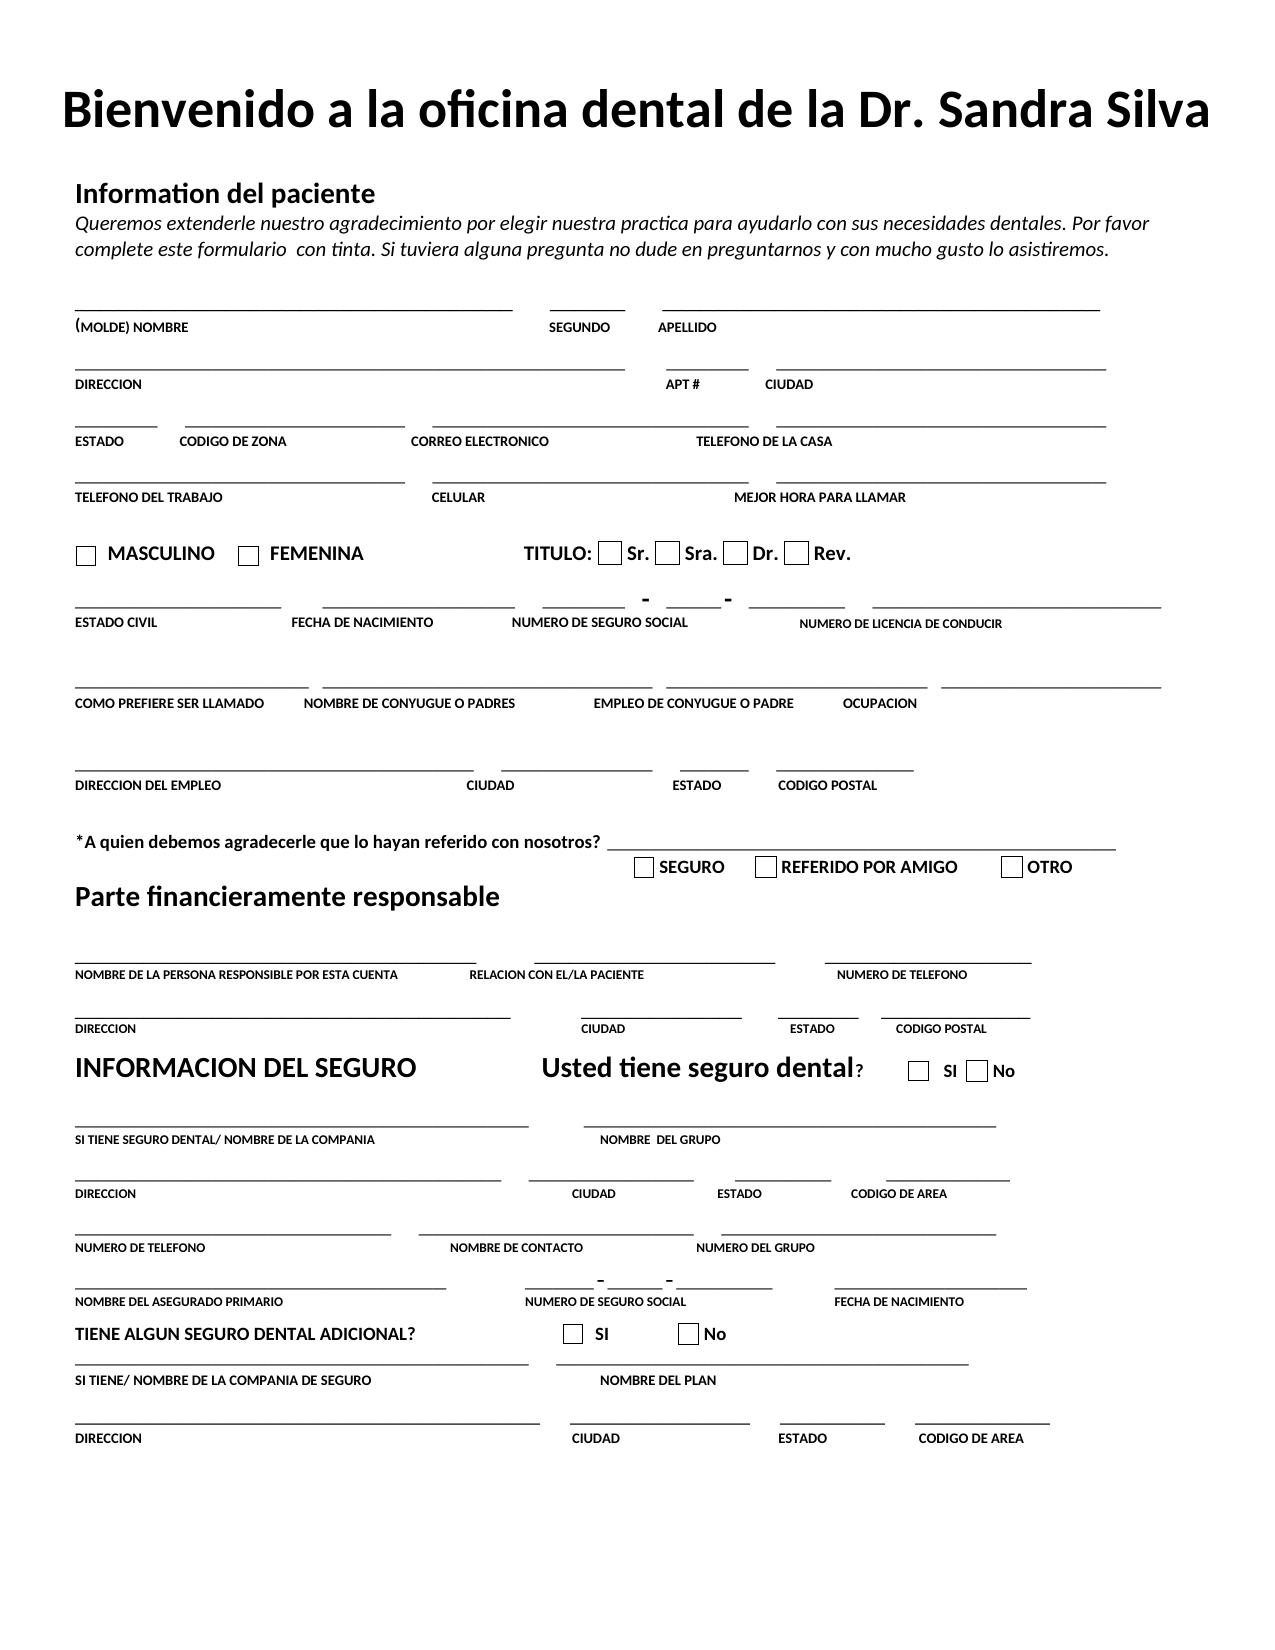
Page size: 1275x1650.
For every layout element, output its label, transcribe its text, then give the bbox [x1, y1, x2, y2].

text _________________________________ ______________________________ [75, 1106, 1200, 1132]
text *A quien debemos agradecerle que lo hayan referido con nosotros? _____________________________________ [75, 829, 1200, 856]
text (MOLDE) NOMBRE SEGUNDO APELLIDO [75, 314, 1200, 349]
text ___________________________ _____-____-_______ ______________ [75, 1268, 1200, 1294]
text COMO PREFIERE SER LLAMADO NOMBRE DE CONYUGUE O PADRES EMPLEO DE CONYUGUE O PADRE OCUPACION [75, 694, 1200, 724]
text TELEFONO DEL TRABAJO CELULAR MEJOR HORA PARA LLAMAR [75, 488, 1200, 519]
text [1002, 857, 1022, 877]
text DIRECCION CIUDAD ESTADO CODIGO DE AREA [75, 1186, 1200, 1214]
text _______________ ______________ ______ - ____- _______ _____________________ [75, 587, 1200, 613]
text ______________________________________ ______________ _______ _____________ [75, 995, 1200, 1021]
text INFORMACION DEL SEGURO Usted tiene seguro dental? SI No [75, 1049, 1200, 1085]
text _____________________________ ___________ _____ __________ [75, 750, 1200, 776]
text DIRECCION DEL EMPLEO CIUDAD ESTADO CODIGO POSTAL [75, 776, 1200, 807]
text DIRECCION CIUDAD ESTADO CODIGO DE AREA [75, 1429, 1200, 1460]
text SEGURO REFERIDO POR AMIGO OTRO [75, 856, 755, 878]
text SI TIENE/ NOMBRE DE LA COMPANIA DE SEGURO NOMBRE DEL PLAN [75, 1371, 1200, 1401]
text Queremos extenderle nuestro agradecimiento por elegir nuestra practica para ayudarlo con sus necesidades dentales. Por favor complete este formulario con tinta. Si tuviera alguna pregunta no dude en preguntarnos y con mucho gusto lo asistiremos. [75, 210, 1200, 261]
text ESTADO CIVIL FECHA DE NACIMIENTO NUMERO DE SEGURO SOCIAL NUMERO DE LICENCIA DE CONDUCIR [75, 613, 1200, 644]
text _________________________________ ______________________________ [75, 1345, 1200, 1371]
text DIRECCION APT # CIUDAD [75, 376, 1200, 406]
text Bienvenido a la oficina dental de la Dr. Sandra Silva [37, 75, 1237, 141]
text _______________________ ____________________ ____________________ [75, 1214, 1200, 1240]
text SI TIENE SEGURO DENTAL/ NOMBRE DE LA COMPANIA NOMBRE DEL GRUPO [75, 1132, 1200, 1160]
text Parte financieramente responsable [75, 878, 1200, 914]
text MASCULINO FEMENINA TITULO: Sr. Sra. Dr. Rev. [75, 540, 1200, 566]
text TIENE ALGUN SEGURO DENTAL ADICIONAL? SI No [75, 1322, 1200, 1345]
text NUMERO DE TELEFONO NOMBRE DE CONTACTO NUMERO DEL GRUPO [75, 1240, 1200, 1268]
text ___________________________________ _____________________ __________________ [75, 940, 1200, 967]
text _______________________________ ____________ _______ _________ [75, 1401, 1200, 1429]
text _________________ ________________________ ___________________ ________________ [75, 668, 1200, 694]
text ________________________________________ ______ ________________________ [75, 349, 1200, 376]
text ___________________________________ ______ ___________________________________ [75, 285, 1200, 314]
text _______________________________ ____________ _______ _________ [75, 1160, 1200, 1186]
text NOMBRE DE LA PERSONA RESPONSIBLE POR ESTA CUENTA RELACION CON EL/LA PACIENTE NUMERO DE TELEFONO [75, 967, 1200, 995]
text SEGURO REFERIDO POR AMIGO OTRO [1023, 856, 1200, 878]
text ESTADO CODIGO DE ZONA CORREO ELECTRONICO TELEFONO DE LA CASA [75, 432, 1200, 462]
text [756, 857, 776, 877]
text ______ ________________ _______________________ ________________________ [75, 406, 1200, 432]
text DIRECCION CIUDAD ESTADO CODIGO POSTAL [75, 1021, 1200, 1049]
text ________________________ _______________________ ________________________ [75, 462, 1200, 488]
text SEGURO REFERIDO POR AMIGO OTRO [777, 856, 1001, 878]
text Information del paciente [75, 175, 1200, 210]
text NOMBRE DEL ASEGURADO PRIMARIO NUMERO DE SEGURO SOCIAL FECHA DE NACIMIENTO [75, 1294, 1200, 1322]
